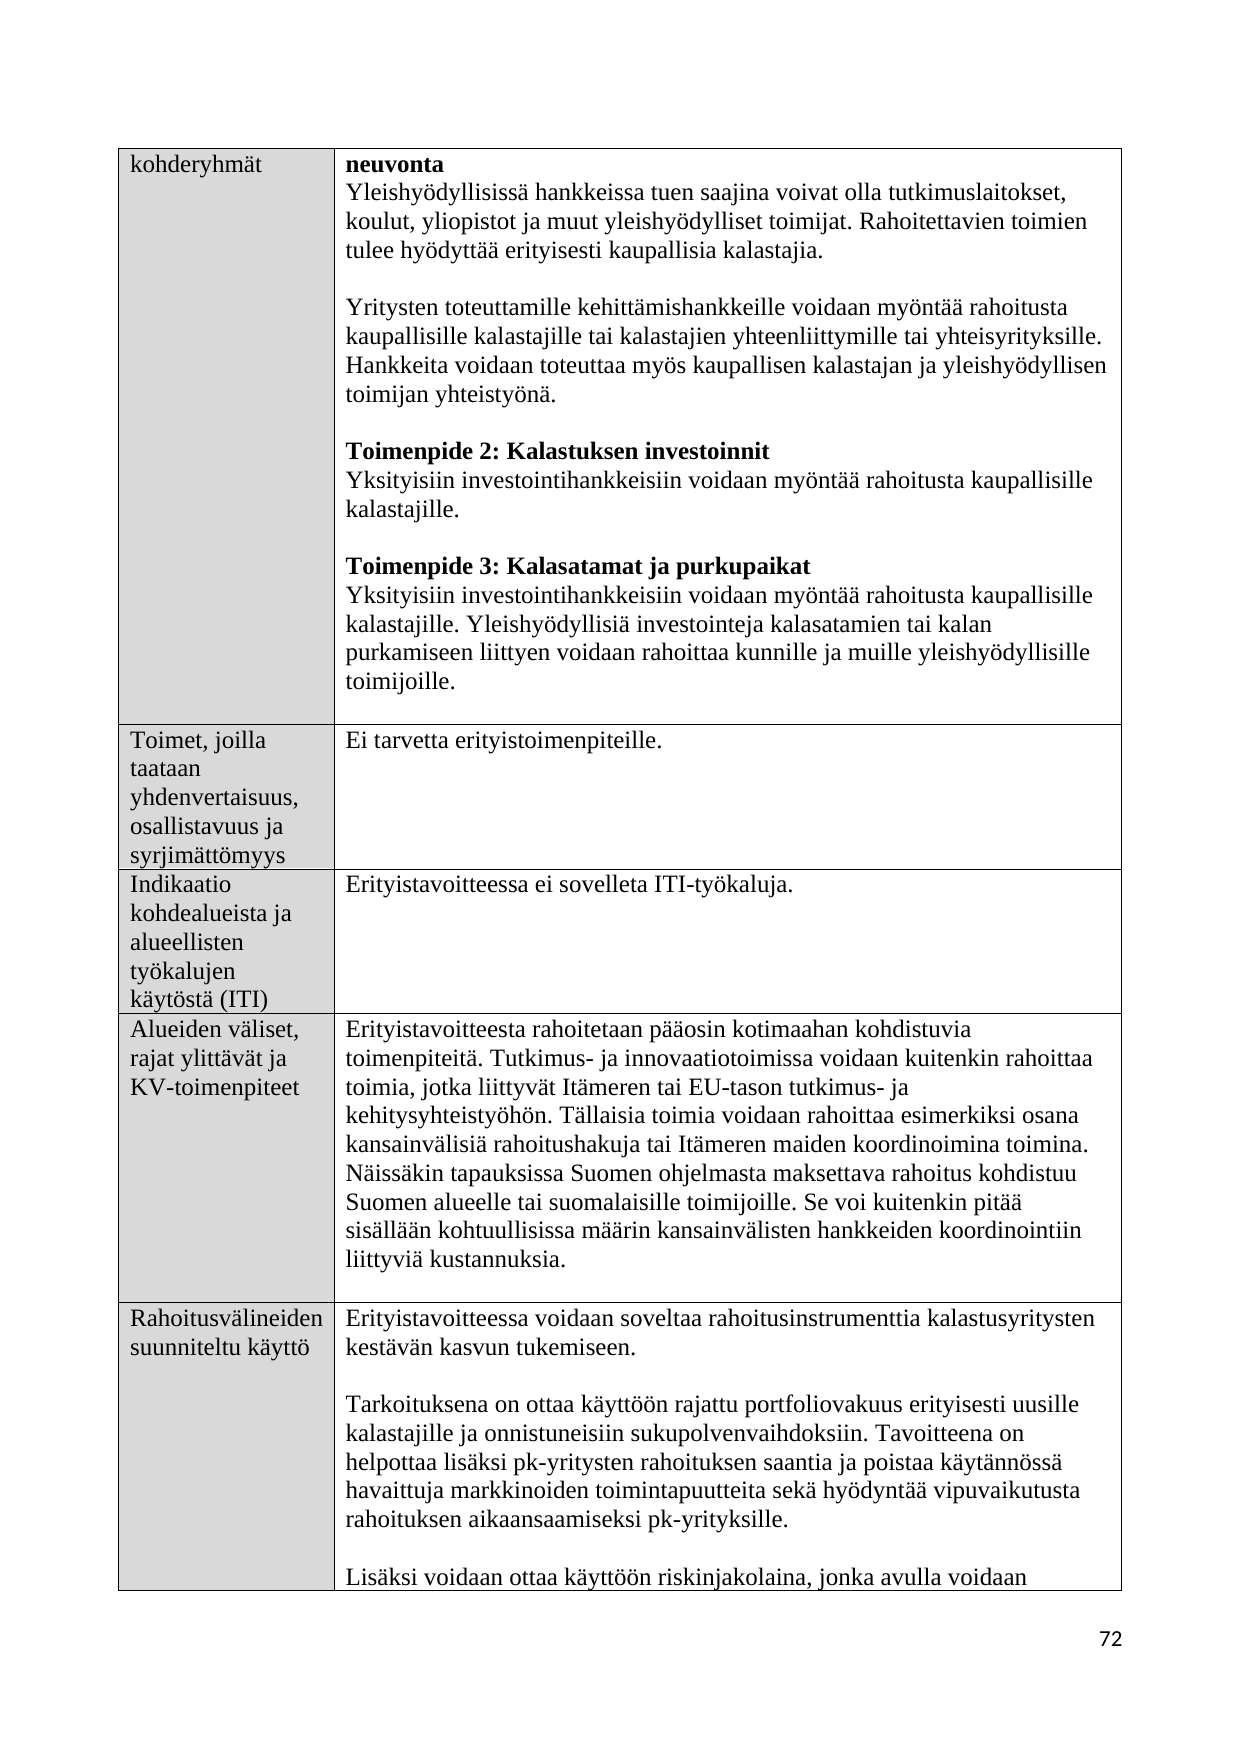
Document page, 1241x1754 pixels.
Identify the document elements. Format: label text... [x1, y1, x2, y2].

table_cell Indikaatio kohdealueista ja alueellisten työkalujen käytöstä (ITI) [119, 870, 334, 1013]
table_cell Toimet, joilla taataan yhdenvertaisuus, osallistavuus ja syrjimättömyys [119, 725, 334, 868]
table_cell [119, 149, 334, 724]
table_cell Erityistavoitteessa ei sovelleta ITI-työkaluja. [335, 870, 1121, 1013]
table_cell Erityistavoitteesta rahoitetaan pääosin kotimaahan kohdistuvia toimenpiteitä. Tutkimus- ja innovaatiotoimissa voidaan kuitenkin rahoittaa toimia, jotka liittyvät Itämeren tai EU-tason tutkimus- ja kehitysyhteistyöhön. Tällaisia toimia voidaan rahoittaa esimerkiksi osana kansainvälisiä rahoitushakuja tai Itämeren maiden koordinoimina toimina. Näissäkin tapauksissa Suomen ohjelmasta maksettava rahoitus kohdistuu Suomen alueelle tai suomalaisille toimijoille. Se voi kuitenkin pitää sisällään kohtuullisissa määrin kansainvälisten hankkeiden koordinointiin liittyviä kustannuksia. [335, 1014, 1121, 1302]
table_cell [335, 149, 1121, 724]
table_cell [335, 1303, 1121, 1590]
table_cell Alueiden väliset, rajat ylittävät ja KV-toimenpiteet [119, 1014, 334, 1302]
table_cell Ei tarvetta erityistoimenpiteille. [335, 725, 1121, 868]
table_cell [119, 1303, 334, 1590]
